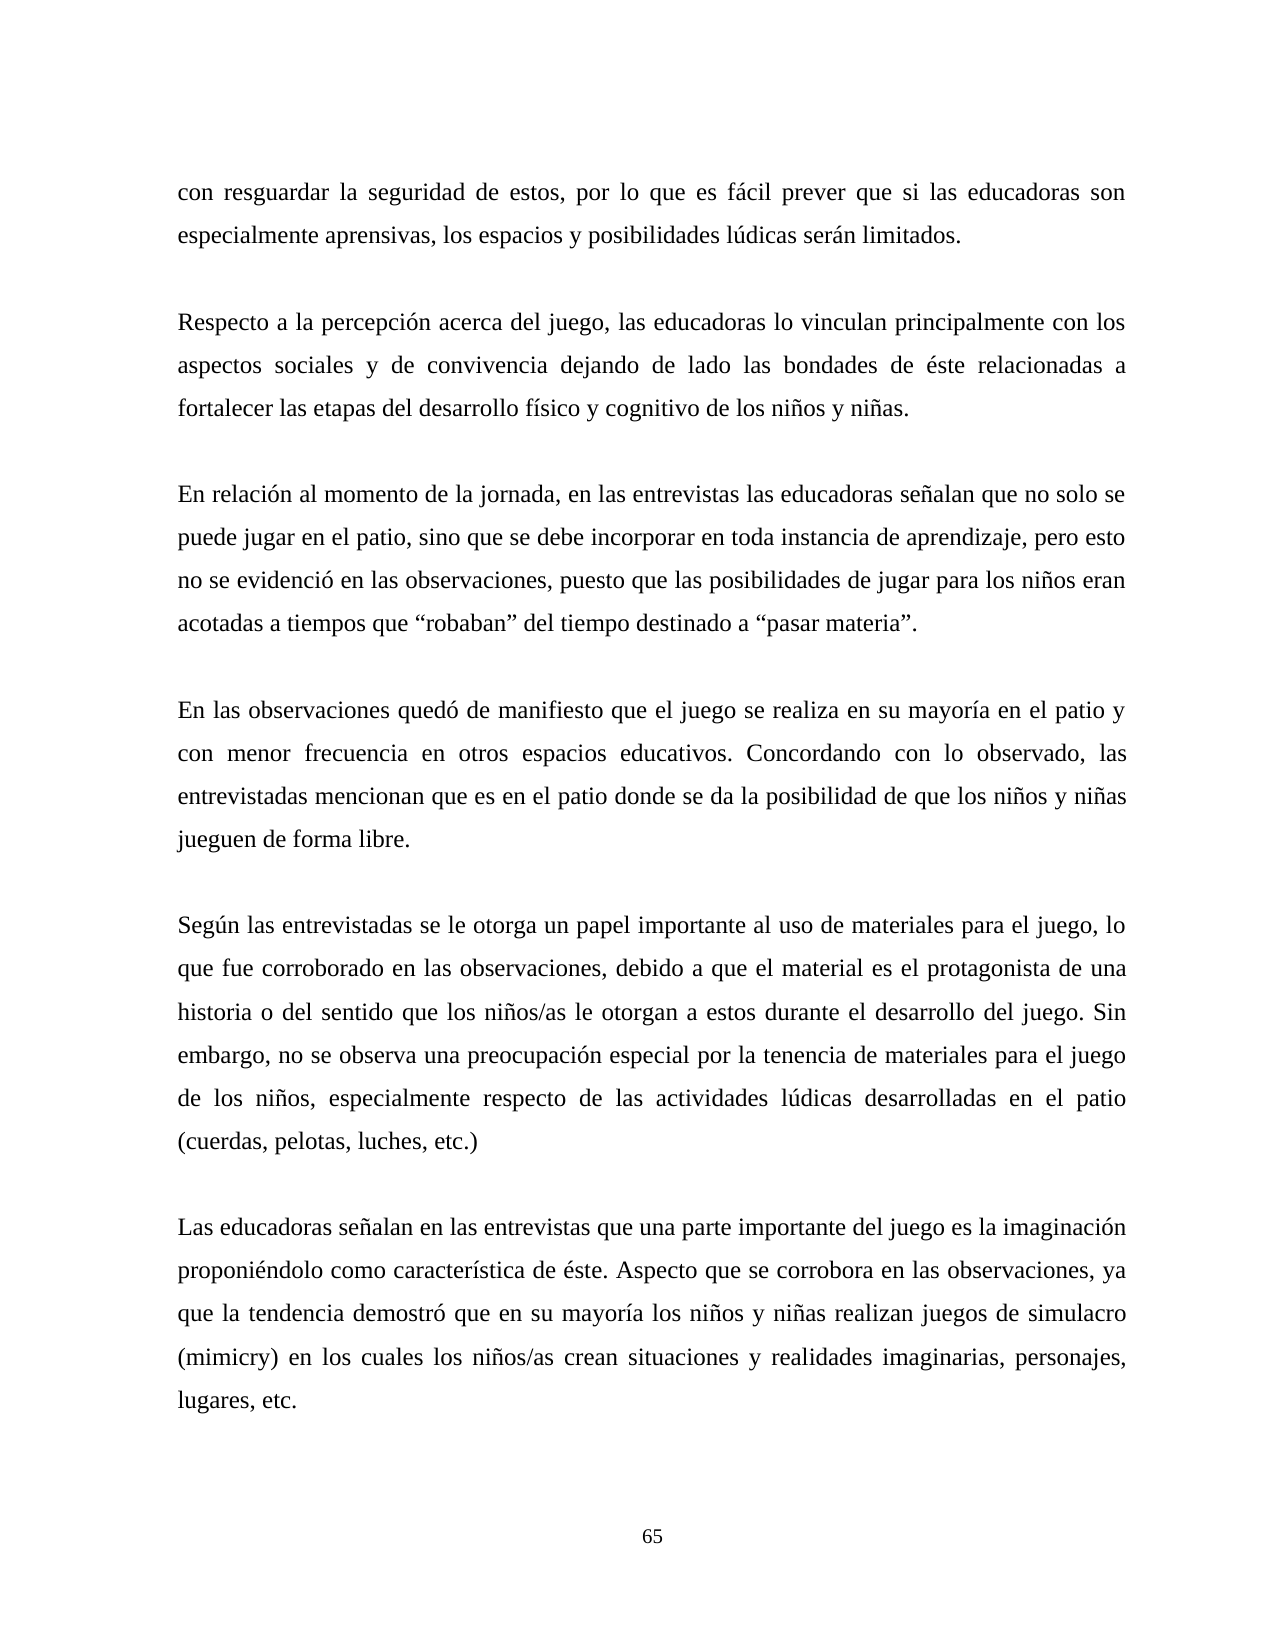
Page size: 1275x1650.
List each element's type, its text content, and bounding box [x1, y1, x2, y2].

text Según las entrevistadas se le otorga un papel importante al uso de materiales para el juego, lo que fue corroborado en las observaciones, debido a que el material es el protagonista de una historia o del sentido que los niños/as le otorgan a estos durante el desarrollo del juego. Sin embargo, no se observa una preocupación especial por la tenencia de materiales para el juego de los niños, especialmente respecto de las actividades lúdicas desarrolladas en el patio (cuerdas, pelotas, luches, etc.) [177, 910, 1127, 1155]
text En las observaciones quedó de manifiesto que el juego se realiza en su mayoría en el patio y con menor frecuencia en otros espacios educativos. Concordando con lo observado, las entrevistadas mencionan que es en el patio donde se da la posibilidad de que los niños y niñas jueguen de forma libre. [177, 695, 1127, 853]
text Respecto a la percepción acerca del juego, las educadoras lo vinculan principalmente con los aspectos sociales y de convivencia dejando de lado las bondades de éste relacionadas a fortalecer las etapas del desarrollo físico y cognitivo de los niños y niñas. [177, 307, 1127, 422]
text En relación al momento de la jornada, en las entrevistas las educadoras señalan que no solo se puede jugar en el patio, sino que se debe incorporar en toda instancia de aprendizaje, pero esto no se evidenció en las observaciones, puesto que las posibilidades de jugar para los niños eran acotadas a tiempos que “robaban” del tiempo destinado a “pasar materia”. [177, 479, 1127, 637]
text Las educadoras señalan en las entrevistas que una parte importante del juego es la imaginación proponiéndolo como característica de éste. Aspecto que se corrobora en las observaciones, ya que la tendencia demostró que en su mayoría los niños y niñas realizan juegos de simulacro (mimicry) en los cuales los niños/as crean situaciones y realidades imaginarias, personajes, lugares, etc. [177, 1212, 1127, 1413]
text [177, 177, 1127, 249]
